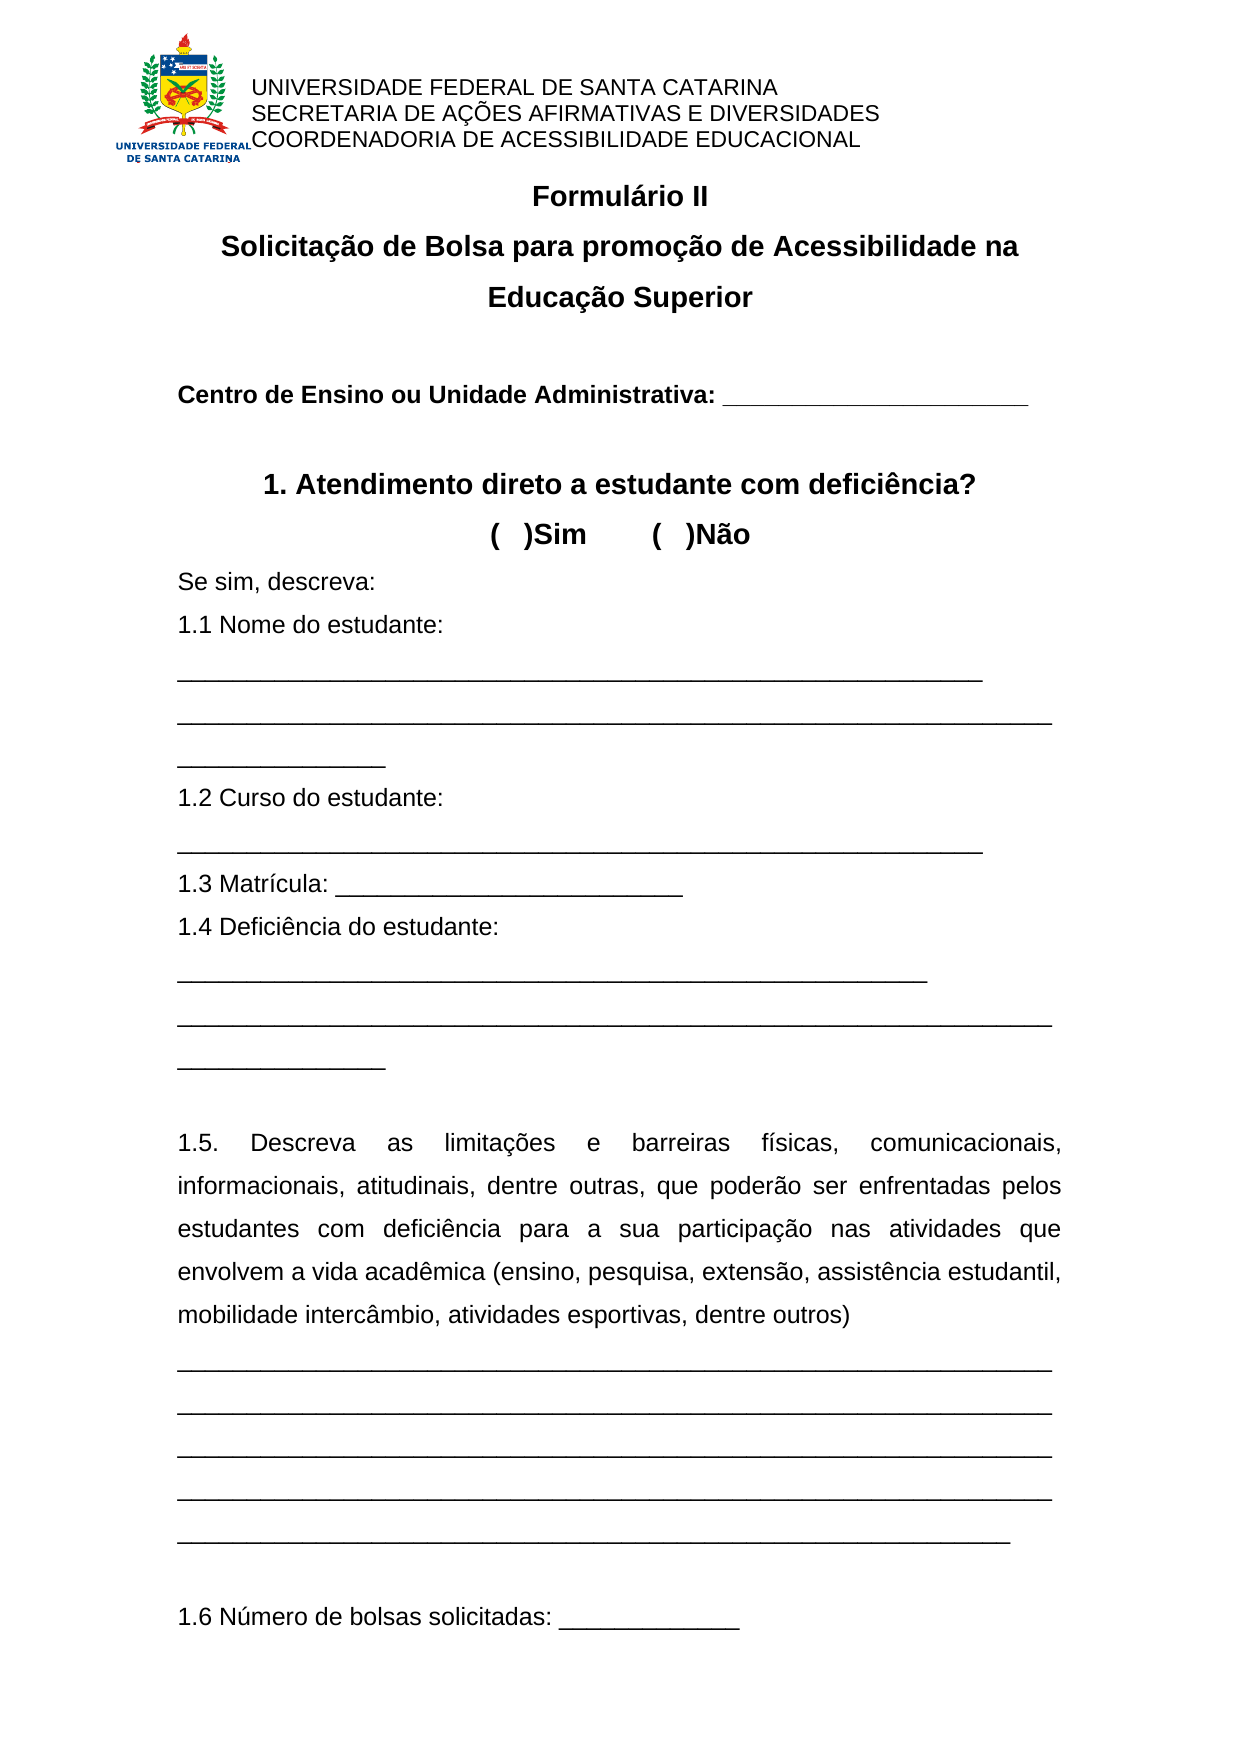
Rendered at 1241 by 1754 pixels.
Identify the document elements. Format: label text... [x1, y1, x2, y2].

text ______________________________________________________________________________ [177, 697, 1063, 768]
text 1.3 Matrícula: _________________________ [177, 869, 1063, 898]
text 1. Atendimento direto a estudante com deficiência? [177, 467, 1063, 500]
text ______________________________________________________________________________ [177, 998, 1063, 1070]
text 1.1 Nome do estudante: __________________________________________________________ [177, 610, 1063, 682]
text 1.4 Deficiência do estudante: ______________________________________________________ [177, 912, 1063, 984]
text Solicitação de Bolsa para promoção de Acessibilidade na Educação Superior [177, 229, 1063, 313]
text 1.5. Descreva as limitações e barreiras físicas, comunicacionais, informacionais, atitudinais, dentre outras, que poderão ser enfrentadas pelos estudantes com deficiência para a sua participação nas atividades que envolvem a vida acadêmica (ensino, pesquisa, extensão, assistência estudantil, mobilidade intercâmbio, atividades esportivas, dentre outros) [177, 1128, 1063, 1329]
text ( )Sim ( )Não [177, 517, 1063, 551]
text 1.2 Curso do estudante: __________________________________________________________ [177, 783, 1063, 855]
text ________________________________________________________________________________________________________________________________________________________________________________________________________________________________________________________________________________________________________________________ [177, 1343, 1063, 1545]
text Se sim, descreva: [177, 567, 1063, 596]
text 1.6 Número de bolsas solicitadas: _____________ [177, 1602, 1063, 1631]
text Formulário II [177, 179, 1063, 213]
text Centro de Ensino ou Unidade Administrativa: ______________________ [177, 380, 1063, 409]
